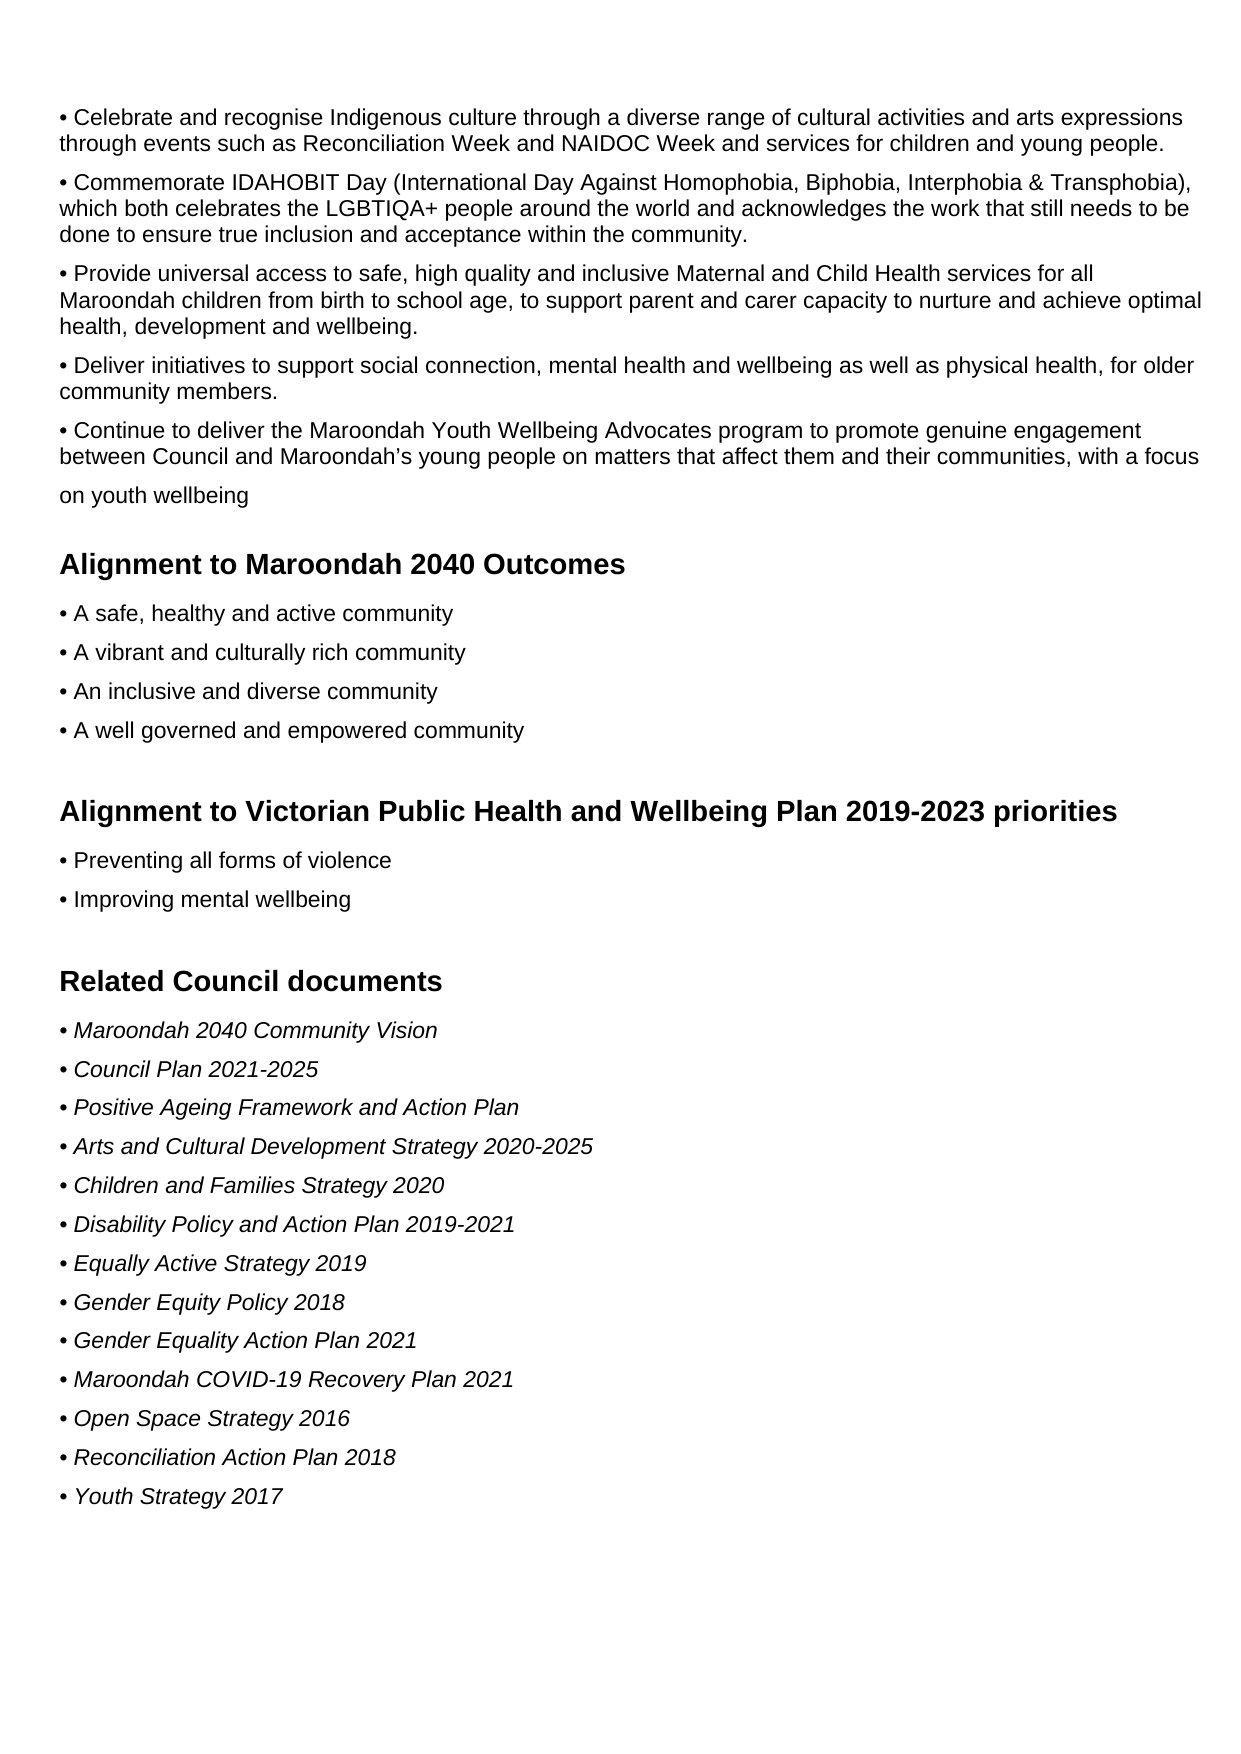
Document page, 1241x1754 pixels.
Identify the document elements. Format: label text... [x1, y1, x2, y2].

subtitle Related Council documents [59, 964, 1211, 997]
text • Positive Ageing Framework and Action Plan [59, 1094, 1211, 1121]
text • Continue to deliver the Maroondah Youth Wellbeing Advocates program to promote genuine engagement between Council and Maroondah’s young people on matters that affect them and their communities, with a focus [59, 417, 1211, 470]
text • Provide universal access to safe, high quality and inclusive Maternal and Child Health services for all Maroondah children from birth to school age, to support parent and carer capacity to nurture and achieve optimal health, development and wellbeing. [59, 260, 1211, 339]
text • Gender Equity Policy 2018 [59, 1289, 1211, 1315]
text • Preventing all forms of violence [59, 847, 1211, 874]
text • A vibrant and culturally rich community [59, 639, 1211, 665]
text • Gender Equality Action Plan 2021 [59, 1327, 1211, 1354]
subtitle Alignment to Victorian Public Health and Wellbeing Plan 2019-2023 priorities [59, 794, 1211, 828]
text • A well governed and empowered community [59, 717, 1211, 743]
subtitle Alignment to Maroondah 2040 Outcomes [59, 547, 1211, 581]
text • An inclusive and diverse community [59, 678, 1211, 704]
text • Reconciliation Action Plan 2018 [59, 1444, 1211, 1470]
text • Commemorate IDAHOBIT Day (International Day Against Homophobia, Biphobia, Interphobia & Transphobia), which both celebrates the LGBTIQA+ people around the world and acknowledges the work that still needs to be done to ensure true inclusion and acceptance within the community. [59, 169, 1211, 248]
text • Arts and Cultural Development Strategy 2020-2025 [59, 1133, 1211, 1159]
text • Children and Families Strategy 2020 [59, 1172, 1211, 1198]
text • Maroondah COVID-19 Recovery Plan 2021 [59, 1366, 1211, 1393]
text • Disability Policy and Action Plan 2019-2021 [59, 1211, 1211, 1237]
text • Celebrate and recognise Indigenous culture through a diverse range of cultural activities and arts expressions through events such as Reconciliation Week and NAIDOC Week and services for children and young people. [59, 103, 1211, 156]
text • Improving mental wellbeing [59, 886, 1211, 912]
text • Youth Strategy 2017 [59, 1483, 1211, 1509]
text on youth wellbeing [59, 482, 1211, 508]
text • Equally Active Strategy 2019 [59, 1250, 1211, 1276]
text • Maroondah 2040 Community Vision [59, 1017, 1211, 1043]
text • Deliver initiatives to support social connection, mental health and wellbeing as well as physical health, for older community members. [59, 352, 1211, 404]
text • Council Plan 2021-2025 [59, 1056, 1211, 1082]
text • A safe, healthy and active community [59, 600, 1211, 627]
text • Open Space Strategy 2016 [59, 1405, 1211, 1432]
